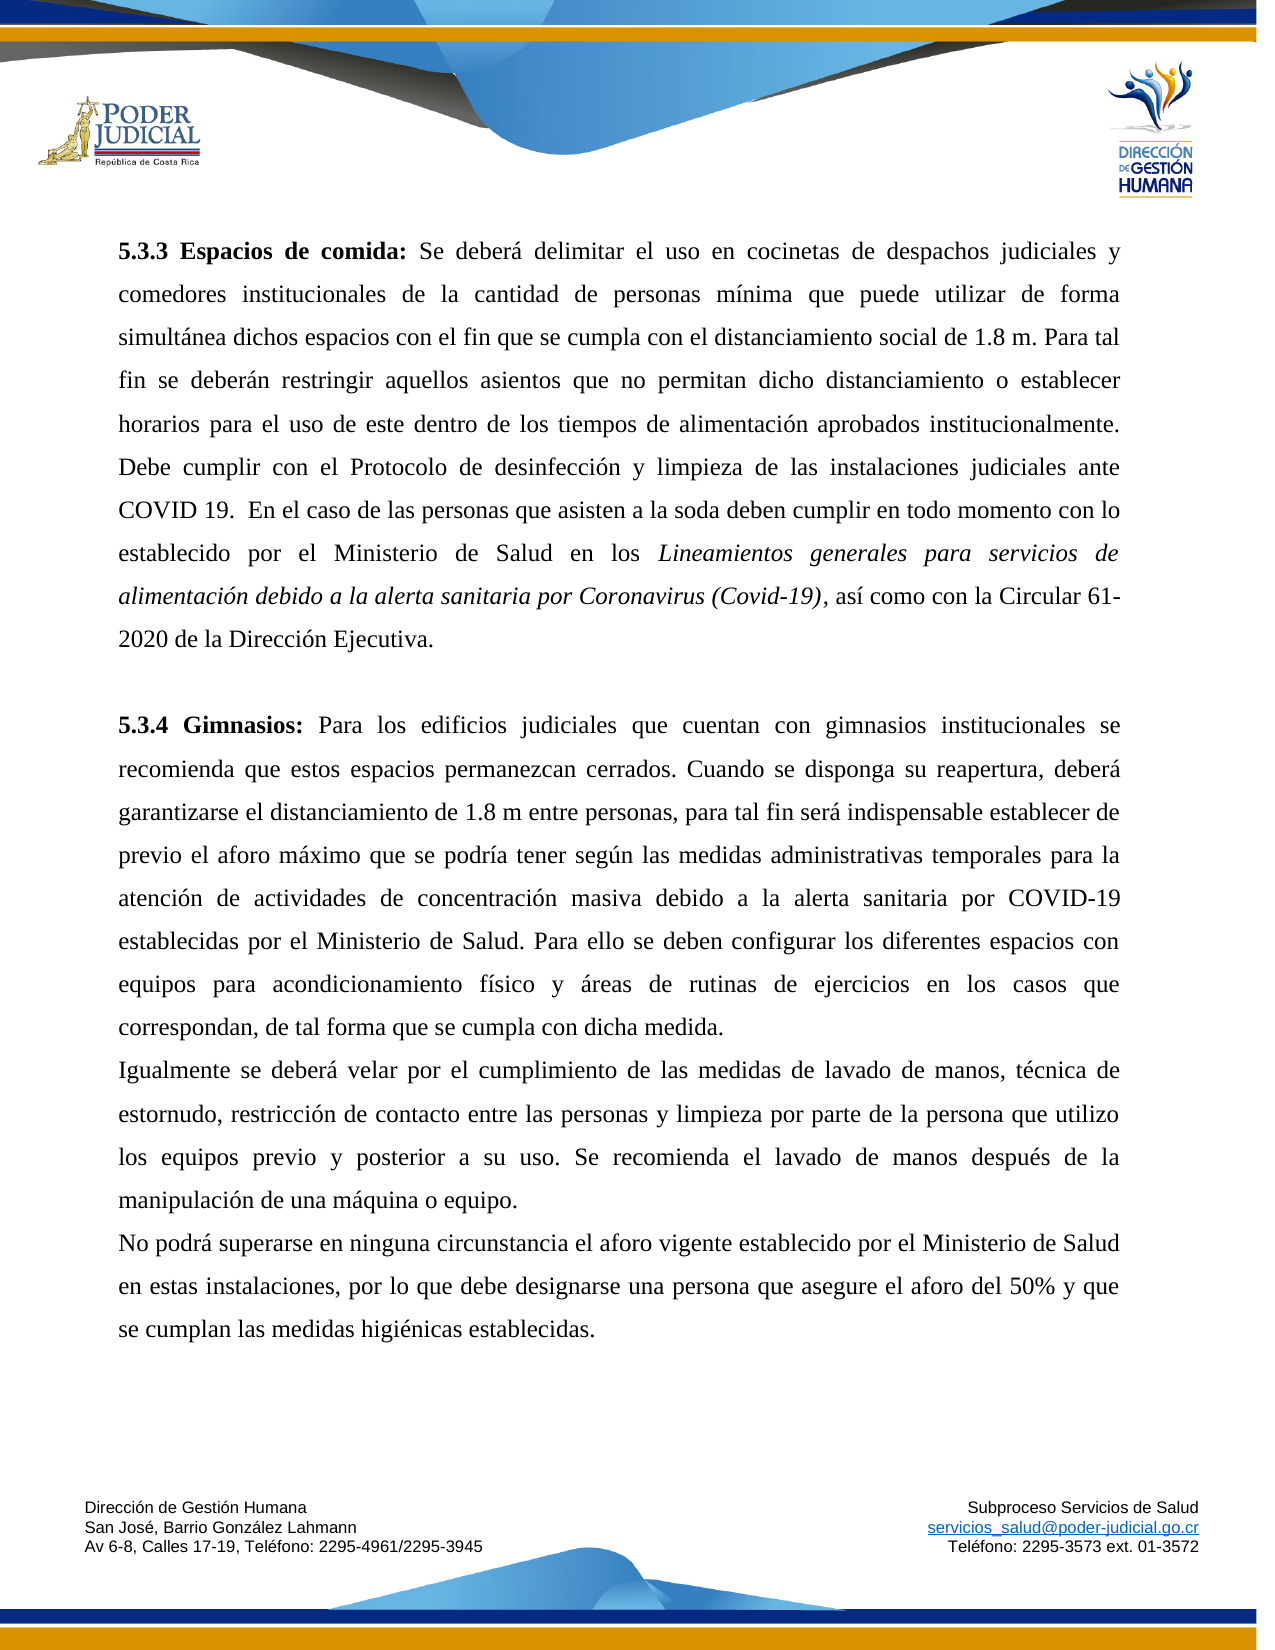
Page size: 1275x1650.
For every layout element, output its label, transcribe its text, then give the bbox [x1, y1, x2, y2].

text Igualmente se deberá velar por el cumplimiento de las medidas de lavado de manos, técnica de estornudo, restricción de contacto entre las personas y limpieza por parte de la persona que utilizo los equipos previo y posterior a su uso. Se recomienda el lavado de manos después de la manipulación de una máquina o equipo. [118, 1056, 1121, 1214]
text 5.3.4 Gimnasios: Para los edificios judiciales que cuentan con gimnasios institucionales se recomienda que estos espacios permanezcan cerrados. Cuando se disponga su reapertura, deberá garantizarse el distanciamiento de 1.8 m entre personas, para tal fin será indispensable establecer de previo el aforo máximo que se podría tener según las medidas administrativas temporales para la atención de actividades de concentración masiva debido a la alerta sanitaria por COVID-19 establecidas por el Ministerio de Salud. Para ello se deben configurar los diferentes espacios con equipos para acondicionamiento físico y áreas de rutinas de ejercicios en los casos que correspondan, de tal forma que se cumpla con dicha medida. [118, 711, 1121, 1041]
text No podrá superarse en ninguna circunstancia el aforo vigente establecido por el Ministerio de Salud en estas instalaciones, por lo que debe designarse una persona que asegure el aforo del 50% y que se cumplan las medidas higiénicas establecidas. [118, 1228, 1121, 1343]
text 5.3.3 Espacios de comida: Se deberá delimitar el uso en cocinetas de despachos judiciales y comedores institucionales de la cantidad de personas mínima que puede utilizar de forma simultánea dichos espacios con el fin que se cumpla con el distanciamiento social de 1.8 m. Para tal fin se deberán restringir aquellos asientos que no permitan dicho distanciamiento o establecer horarios para el uso de este dentro de los tiempos de alimentación aprobados institucionalmente. Debe cumplir con el Protocolo de desinfección y limpieza de las instalaciones judiciales ante COVID 19. En el caso de las personas que asisten a la soda deben cumplir en todo momento con lo establecido por el Ministerio de Salud en los Lineamientos generales para servicios de alimentación debido a la alerta sanitaria por Coronavirus (Covid-19), así como con la Circular 61-2020 de la Dirección Ejecutiva. [118, 236, 1121, 653]
picture [0, 0, 1257, 1650]
